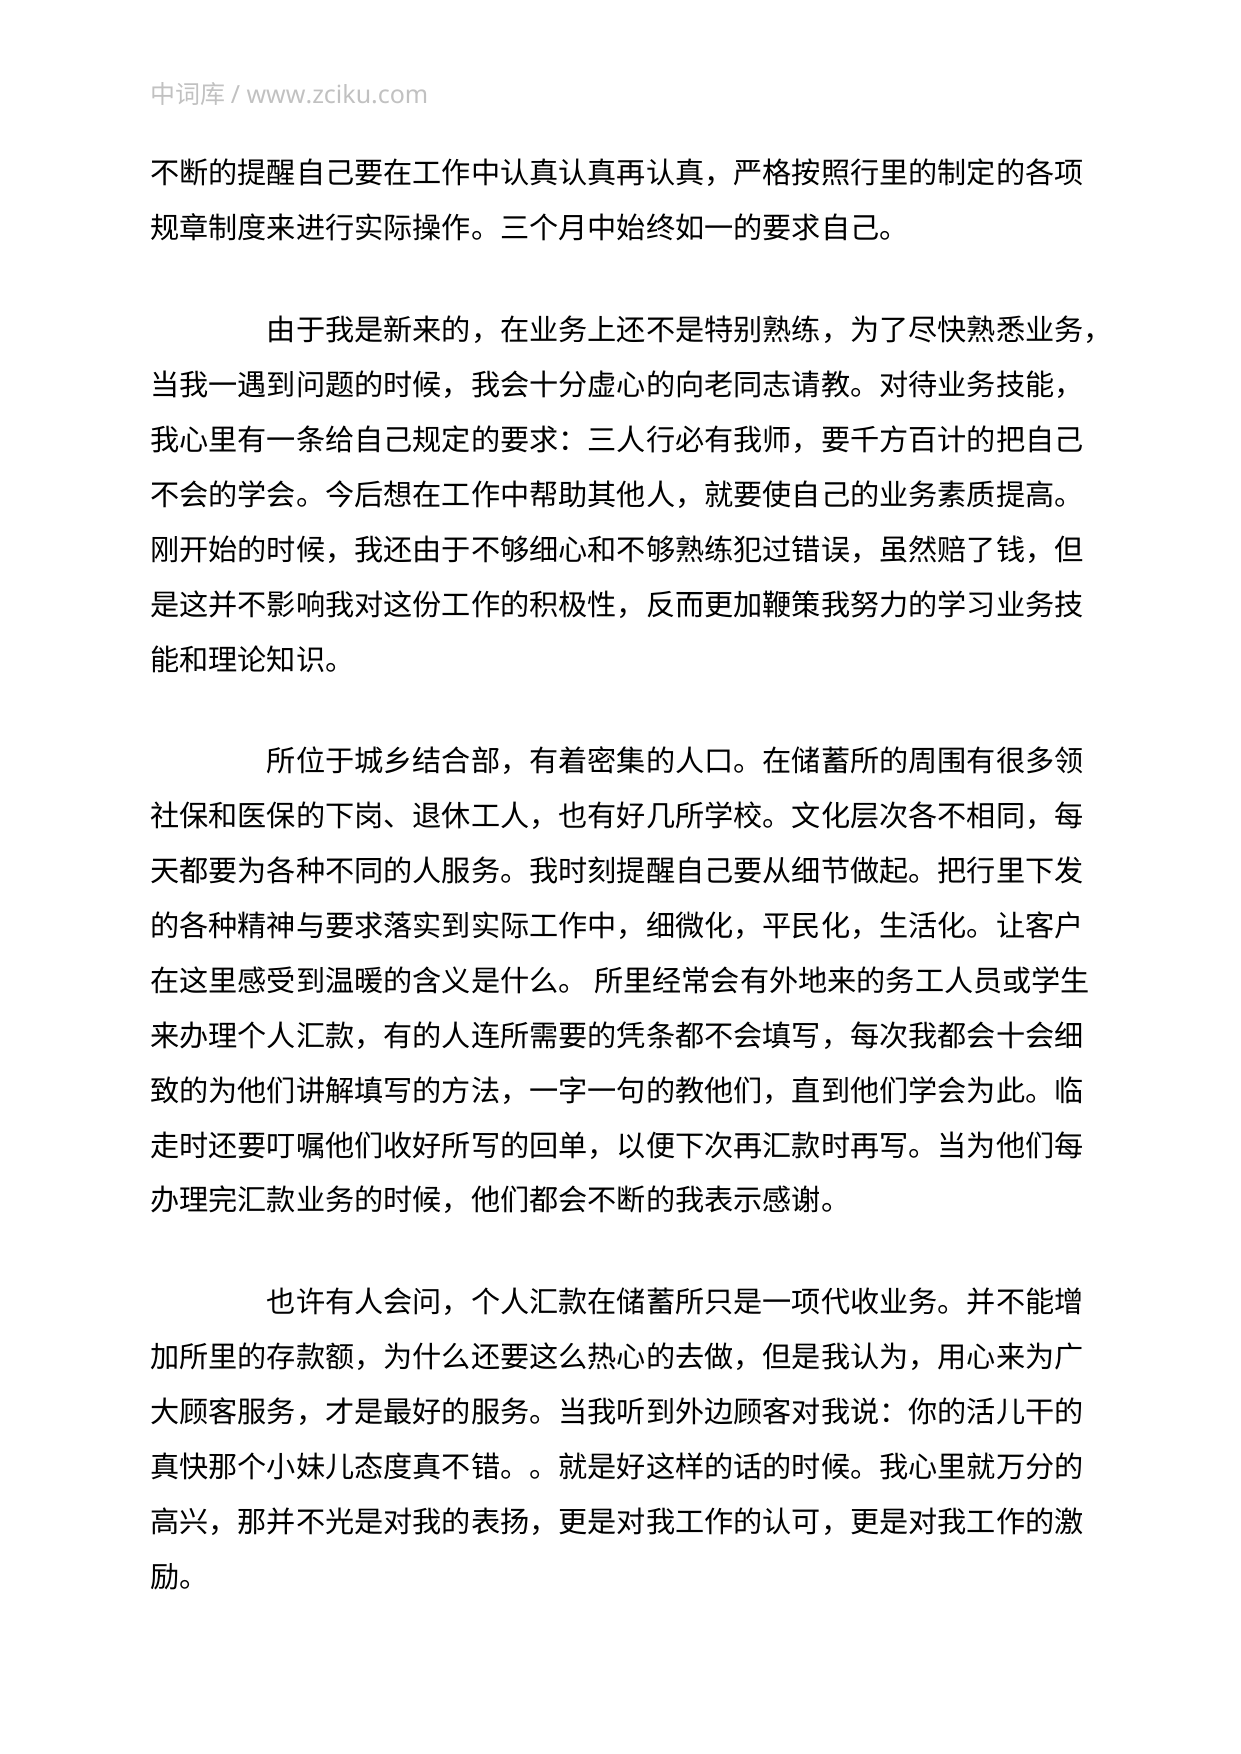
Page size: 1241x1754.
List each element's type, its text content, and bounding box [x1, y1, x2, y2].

text 所位于城乡结合部，有着密集的人口。在储蓄所的周围有很多领社保和医保的下岗、退休工人，也有好几所学校。文化层次各不相同，每天都要为各种不同的人服务。我时刻提醒自己要从细节做起。把行里下发的各种精神与要求落实到实际工作中，细微化，平民化，生活化。让客户在这里感受到温暖的含义是什么。 所里经常会有外地来的务工人员或学生来办理个人汇款，有的人连所需要的凭条都不会填写，每次我都会十会细致的为他们讲解填写的方法，一字一句的教他们，直到他们学会为此。临走时还要叮嘱他们收好所写的回单，以便下次再汇款时再写。当为他们每办理完汇款业务的时候，他们都会不断的我表示感谢。 [150, 738, 1090, 1219]
text 由于我是新来的，在业务上还不是特别熟练，为了尽快熟悉业务，当我一遇到问题的时候，我会十分虚心的向老同志请教。对待业务技能，我心里有一条给自己规定的要求：三人行必有我师，要千方百计的把自己不会的学会。今后想在工作中帮助其他人，就要使自己的业务素质提高。刚开始的时候，我还由于不够细心和不够熟练犯过错误，虽然赔了钱，但是这并不影响我对这份工作的积极性，反而更加鞭策我努力的学习业务技能和理论知识。 [150, 307, 1090, 678]
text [150, 150, 1090, 247]
text 也许有人会问，个人汇款在储蓄所只是一项代收业务。并不能增加所里的存款额，为什么还要这么热心的去做，但是我认为，用心来为广大顾客服务，才是最好的服务。当我听到外边顾客对我说：你的活儿干的真快那个小妹儿态度真不错。。就是好这样的话的时候。我心里就万分的高兴，那并不光是对我的表扬，更是对我工作的认可，更是对我工作的激励。 [150, 1279, 1090, 1596]
